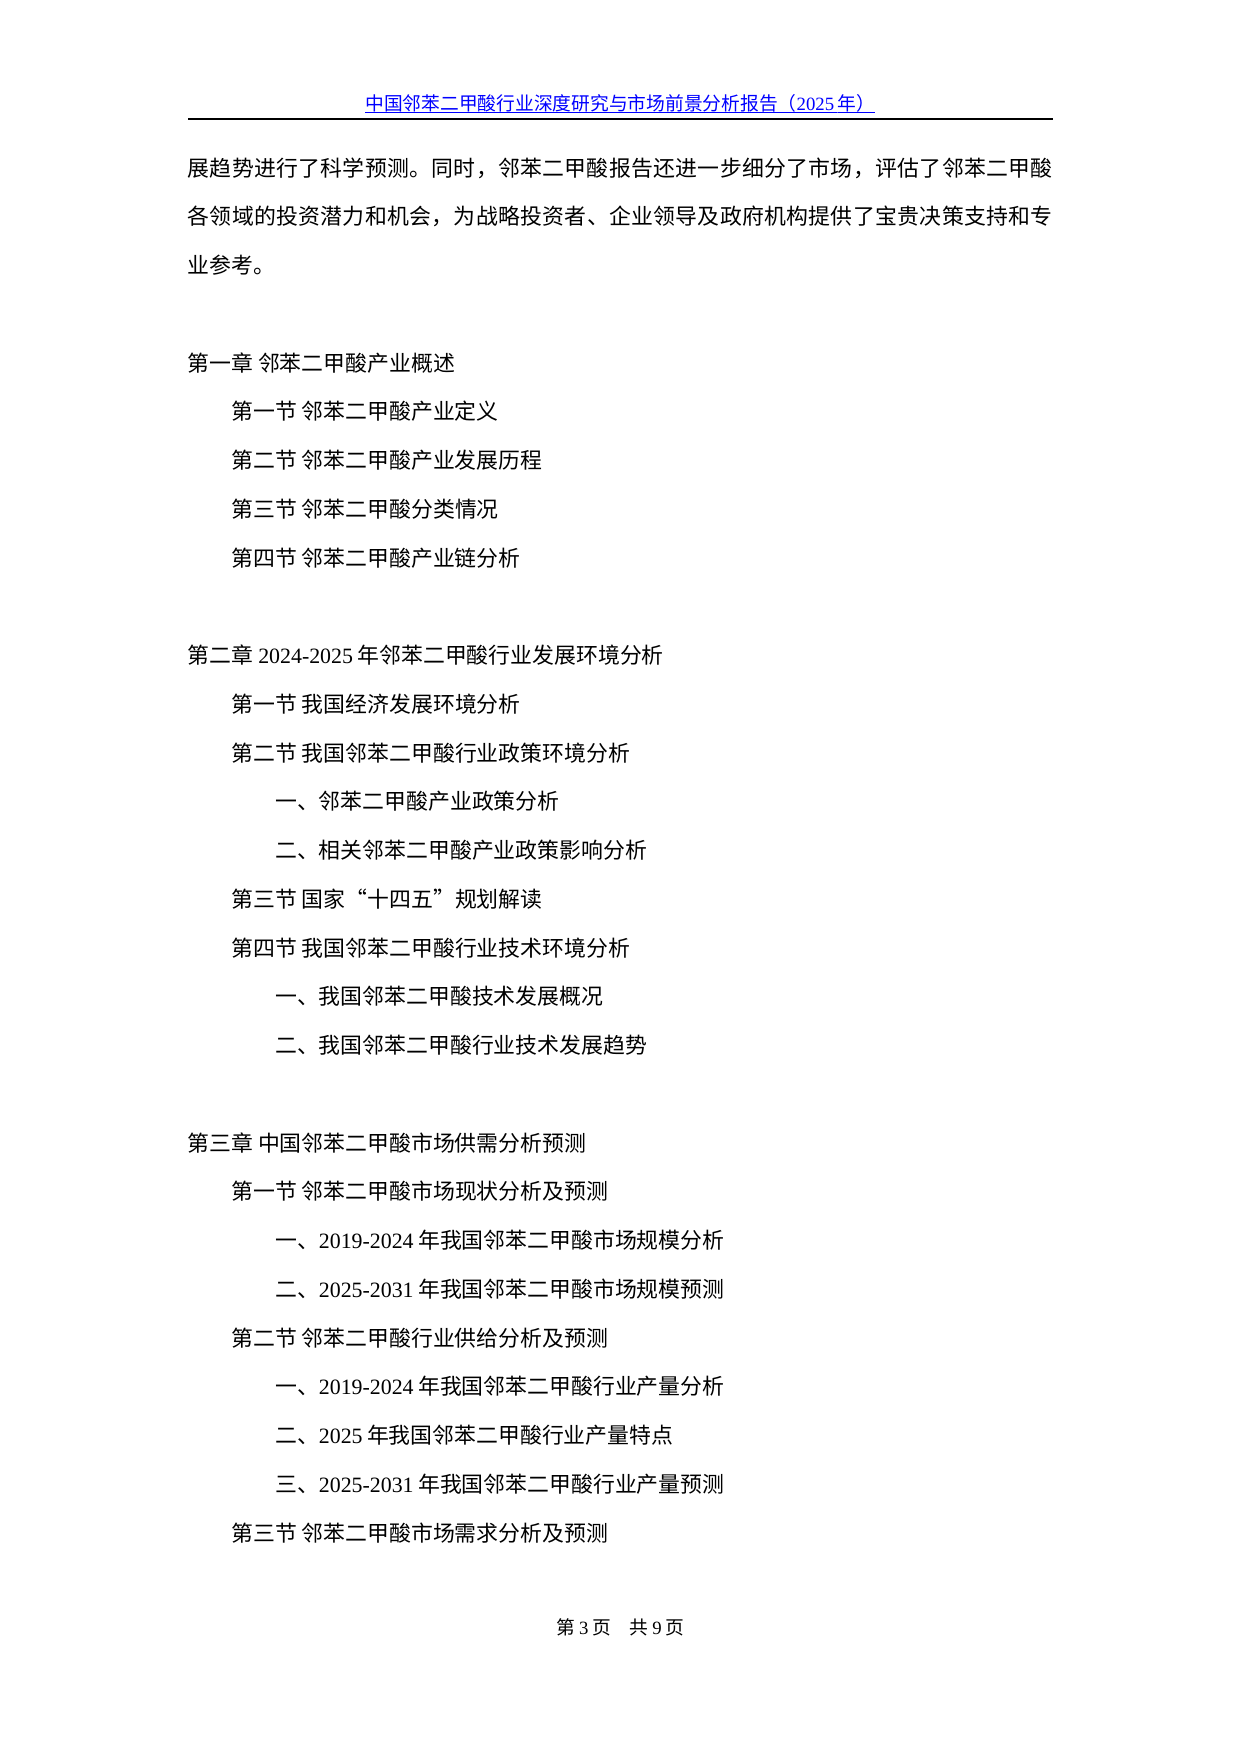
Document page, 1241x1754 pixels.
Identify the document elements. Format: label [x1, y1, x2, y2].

text [187, 150, 1053, 1548]
